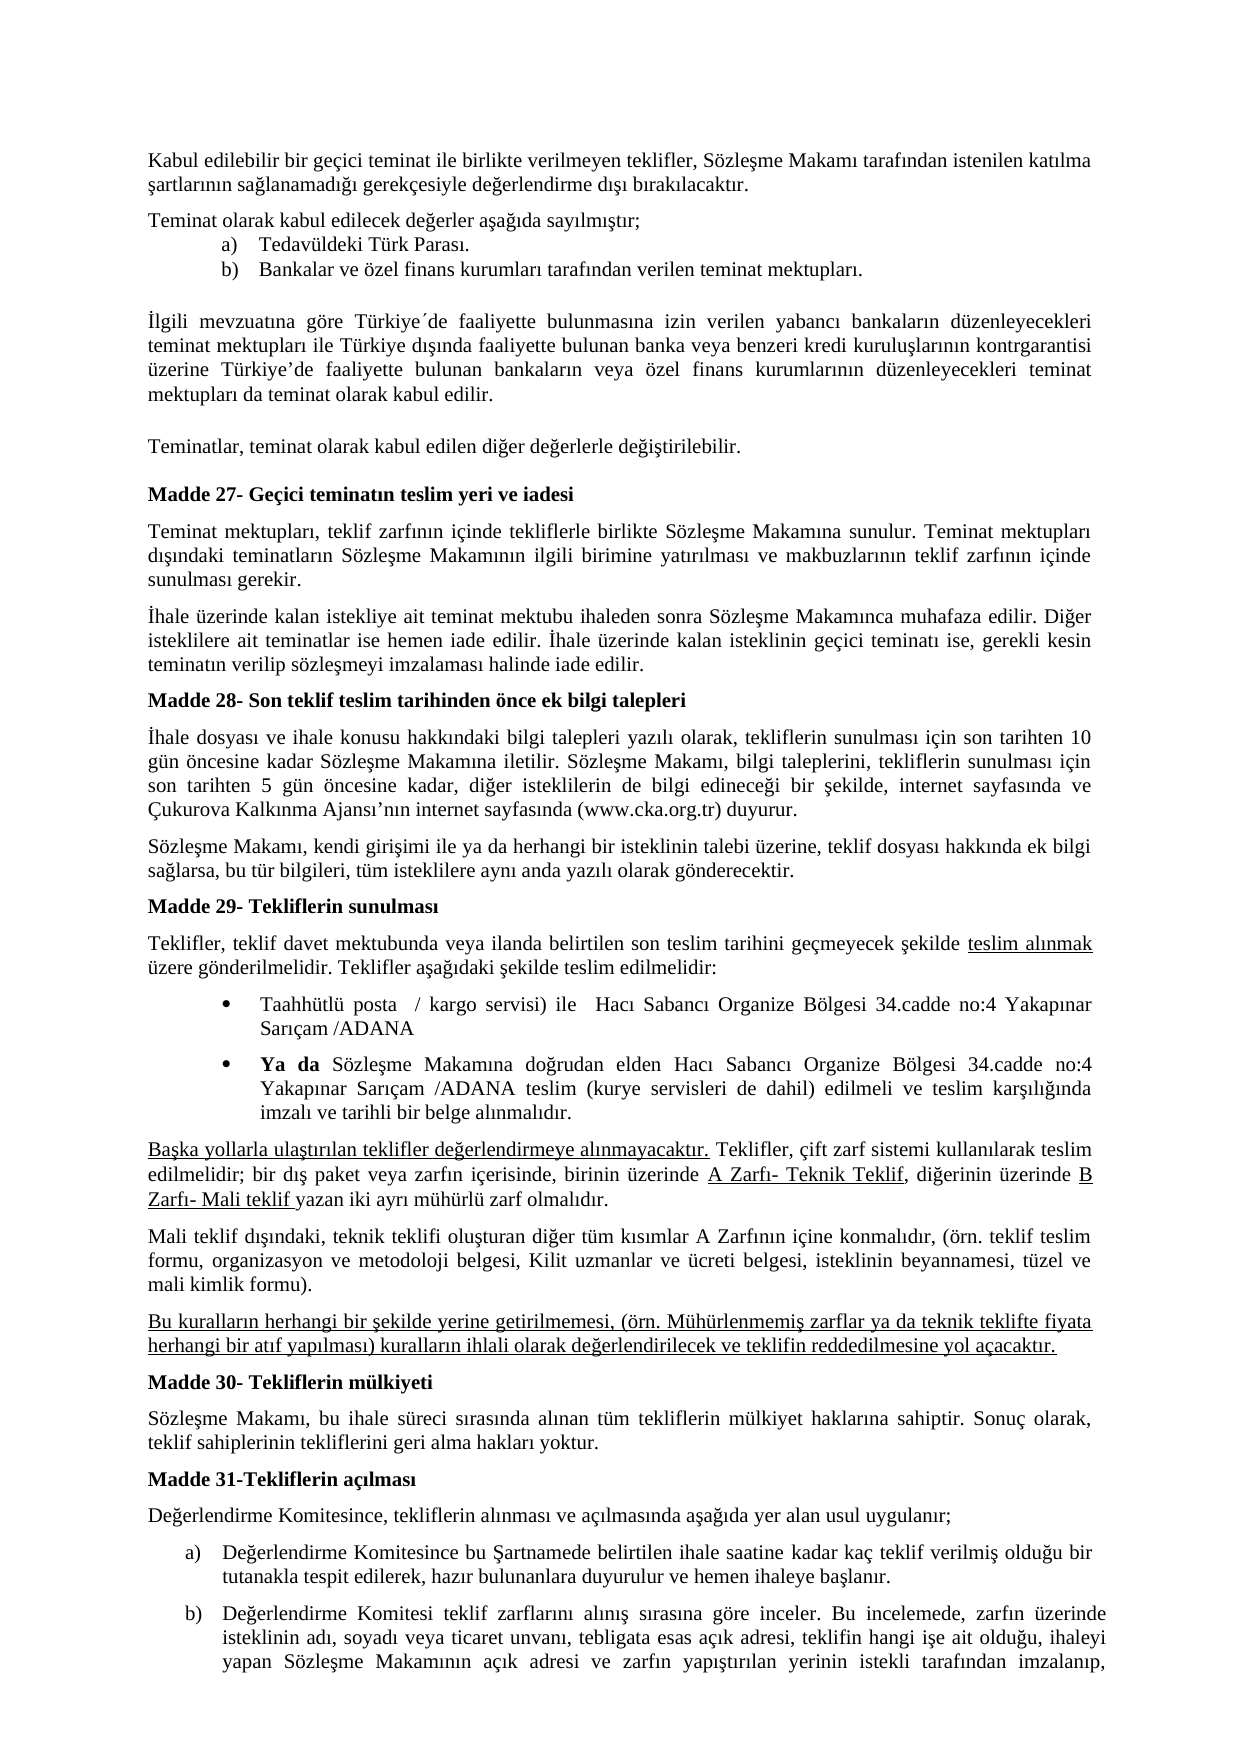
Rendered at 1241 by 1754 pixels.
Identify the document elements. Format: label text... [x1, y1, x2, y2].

text Madde 31-Tekliflerin açılması [148, 1467, 1093, 1491]
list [185, 1601, 1107, 1673]
text Madde 27- Geçici teminatın teslim yeri ve iadesi [148, 482, 1093, 506]
text Sözleşme Makamı, bu ihale süreci sırasında alınan tüm tekliflerin mülkiyet haklarına sahiptir. Sonuç olarak, teklif sahiplerinin tekliflerini geri alma hakları yoktur. [148, 1406, 1093, 1454]
text Başka yollarla ulaştırılan teklifler değerlendirmeye alınmayacaktır. Teklifler, çift zarf sistemi kullanılarak teslim edilmelidir; bir dış paket veya zarfın içerisinde, birinin üzerinde A Zarfı- Teknik Teklif, diğerinin üzerinde B Zarfı- Mali teklif yazan iki ayrı mühürlü zarf olmalıdır. [148, 1137, 1093, 1212]
text Madde 30- Tekliflerin mülkiyeti [148, 1369, 1093, 1394]
text İhale üzerinde kalan istekliye ait teminat mektubu ihaleden sonra Sözleşme Makamınca muhafaza edilir. Diğer isteklilere ait teminatlar ise hemen iade edilir. İhale üzerinde kalan isteklinin geçici teminatı ise, gerekli kesin teminatın verilip sözleşmeyi imzalaması halinde iade edilir. [148, 604, 1093, 676]
text Bu kuralların herhangi bir şekilde yerine getirilmemesi, (örn. Mühürlenmemiş zarflar ya da teknik teklifte fiyata herhangi bir atıf yapılması) kuralların ihlali olarak değerlendirilecek ve teklifin reddedilmesine yol açacaktır. [148, 1331, 1093, 1357]
text Madde 29- Tekliflerin sunulması [148, 894, 1093, 918]
list Değerlendirme Komitesince bu Şartnamede belirtilen ihale saatine kadar kaç teklif verilmiş olduğu bir tutanakla tespit edilerek, hazır bulunanlara duyurulur ve hemen ihaleye başlanır. [185, 1540, 1093, 1588]
list Taahhütlü posta / kargo servisi) ile Hacı Sabancı Organize Bölgesi 34.cadde no:4 Yakapınar Sarıçam /ADANA [223, 991, 1093, 1039]
text Değerlendirme Komitesince, tekliflerin alınması ve açılmasında aşağıda yer alan usul uygulanır; [148, 1503, 1093, 1527]
text Teminat mektupları, teklif zarfının içinde tekliflerle birlikte Sözleşme Makamına sunulur. Teminat mektupları dışındaki teminatların Sözleşme Makamının ilgili birimine yatırılması ve makbuzlarının teklif zarfının içinde sunulması gerekir. [148, 519, 1093, 591]
text Teminatlar, teminat olarak kabul edilen diğer değerlerle değiştirilebilir. [148, 434, 1093, 458]
text Bu kuralların herhangi bir şekilde yerine getirilmemesi, (örn. Mühürlenmemiş zarflar ya da teknik teklifte fiyata herhangi bir atıf yapılması) kuralların ihlali olarak değerlendirilecek ve teklifin reddedilmesine yol açacaktır. [148, 1309, 1093, 1330]
text Mali teklif dışındaki, teknik teklifi oluşturan diğer tüm kısımlar A Zarfının içine konmalıdır, (örn. teklif teslim formu, organizasyon ve metodoloji belgesi, Kilit uzmanlar ve ücreti belgesi, isteklinin beyannamesi, tüzel ve mali kimlik formu). [148, 1224, 1093, 1296]
text Sözleşme Makamı, kendi girişimi ile ya da herhangi bir isteklinin talebi üzerine, teklif dosyası hakkında ek bilgi sağlarsa, bu tür bilgileri, tüm isteklilere aynı anda yazılı olarak gönderecektir. [148, 834, 1093, 882]
text Kabul edilebilir bir geçici teminat ile birlikte verilmeyen teklifler, Sözleşme Makamı tarafından istenilen katılma şartlarının sağlanamadığı gerekçesiyle değerlendirme dışı bırakılacaktır. [148, 148, 1093, 196]
text İhale dosyası ve ihale konusu hakkındaki bilgi talepleri yazılı olarak, tekliflerin sunulması için son tarihten 10 gün öncesine kadar Sözleşme Makamına iletilir. Sözleşme Makamı, bilgi taleplerini, tekliflerin sunulması için son tarihten 5 gün öncesine kadar, diğer isteklilerin de bilgi edineceği bir şekilde, internet sayfasında ve Çukurova Kalkınma Ajansı’nın internet sayfasında (www.cka.org.tr) duyurur. [148, 725, 1093, 821]
list Ya da Sözleşme Makamına doğrudan elden Hacı Sabancı Organize Bölgesi 34.cadde no:4 Yakapınar Sarıçam /ADANA teslim (kurye servisleri de dahil) edilmeli ve teslim karşılığında imzalı ve tarihli bir belge alınmalıdır. [223, 1052, 1093, 1124]
text Teklifler, teklif davet mektubunda veya ilanda belirtilen son teslim tarihini geçmeyecek şekilde teslim alınmak üzere gönderilmelidir. Teklifler aşağıdaki şekilde teslim edilmelidir: [148, 931, 1093, 979]
text Teminat olarak kabul edilecek değerler aşağıda sayılmıştır; [148, 208, 1093, 232]
text İlgili mevzuatına göre Türkiyede faaliyette bulunmasına izin verilen yabancı bankaların düzenleyecekleri teminat mektupları ile Türkiye dışında faaliyette bulunan banka veya benzeri kredi kuruluşlarının kontrgarantisi üzerine Türkiye’de faaliyette bulunan bankaların veya özel finans kurumlarının düzenleyecekleri teminat mektupları da teminat olarak kabul edilir. [148, 309, 1093, 406]
list Tedavüldeki Türk Parası. [221, 232, 1093, 256]
list Bankalar ve özel finans kurumları tarafından verilen teminat mektupları. [221, 256, 1093, 281]
text Madde 28- Son teklif teslim tarihinden önce ek bilgi talepleri [148, 688, 1093, 712]
